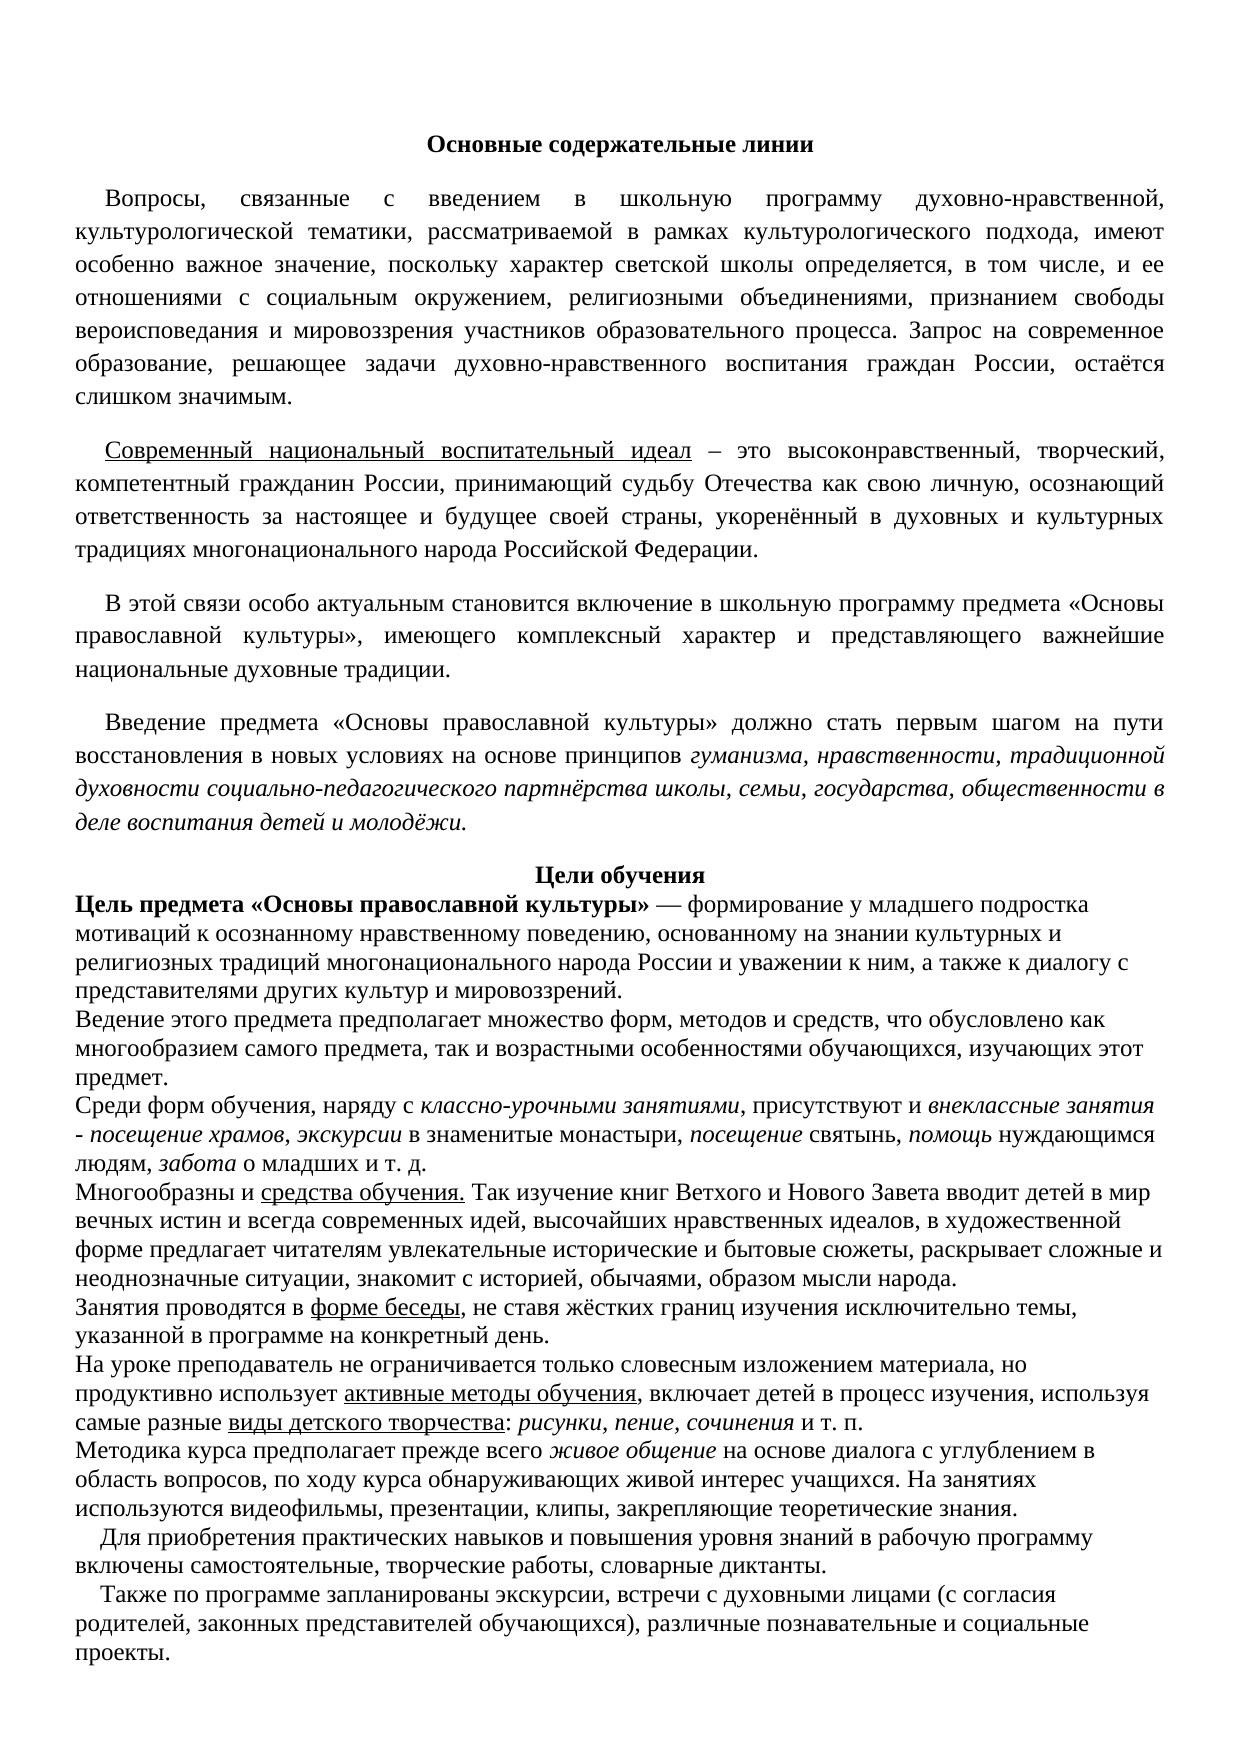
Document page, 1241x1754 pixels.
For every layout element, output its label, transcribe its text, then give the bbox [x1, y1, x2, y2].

text В этой связи особо актуальным становится включение в школьную программу предмета «Основы православной культуры», имеющего комплексный характер и представляющего важнейшие национальные духовные традиции. [75, 588, 1165, 682]
text Современный национальный воспитательный идеал – это высоконравственный, творческий, компетентный гражданин России, принимающий судьбу Отечества как свою личную, осознающий ответственность за настоящее и будущее своей страны, укоренённый в духовных и культурных традициях многонационального народа Российской Федерации. [75, 435, 1165, 562]
text Цели обучения [75, 860, 1165, 889]
text Среди форм обучения, наряду с классно-урочными занятиями, присутствуют и внеклассные занятия - посещение храмов, экскурсии в знаменитые монастыри, посещение святынь, помощь нуждающимся людям, забота о младших и т. д. [75, 1090, 1165, 1177]
text Методика курса предполагает прежде всего живое общение на основе диалога с углублением в область вопросов, по ходу курса обнаруживающих живой интерес учащихся. На занятиях используются видеофильмы, презентации, клипы, закрепляющие теоретические знания. [75, 1435, 1165, 1522]
text Ведение этого предмета предполагает множество форм, методов и средств, что обусловлено как многообразием самого предмета, так и возрастными особенностями обучающихся, изучающих этот предмет. [75, 1004, 1165, 1090]
text Введение предмета «Основы православной культуры» должно стать первым шагом на пути восстановления в новых условиях на основе принципов гуманизма, нравственности, традиционной духовности социально-педагогического партнёрства школы, семьи, государства, общественности в деле воспитания детей и молодёжи. [75, 707, 1165, 835]
text На уроке преподаватель не ограничивается только словесным изложением материала, но продуктивно использует активные методы обучения, включает детей в процесс изучения, используя самые разные виды детского творчества: рисунки, пение, сочинения и т. п. [75, 1349, 1165, 1435]
text Для приобретения практических навыков и повышения уровня знаний в рабочую программу включены самостоятельные, творческие работы, словарные диктанты. [75, 1522, 1165, 1579]
text Занятия проводятся в форме беседы, не ставя жёстких границ изучения исключительно темы, указанной в программе на конкретный день. [75, 1292, 1165, 1349]
text Также по программе запланированы экскурсии, встречи с духовными лицами (с согласия родителей, законных представителей обучающихся), различные познавательные и социальные проекты. [75, 1579, 1165, 1665]
text Многообразны и средства обучения. Так изучение книг Ветхого и Нового Завета вводит детей в мир вечных истин и всегда современных идей, высочайших нравственных идеалов, в художественной форме предлагает читателям увлекательные исторические и бытовые сюжеты, раскрывает сложные и неоднозначные ситуации, знакомит с историей, обычаями, образом мысли народа. [75, 1177, 1165, 1292]
text Цель предмета «Основы православной культуры» — формирование у младшего подростка мотиваций к осознанному нравственному поведению, основанному на знании культурных и религиозных традиций многонационального народа России и уважении к ним, а также к диалогу с представителями других культур и мировоззрений. [75, 889, 1165, 1004]
text Вопросы, связанные с введением в школьную программу духовно-нравственной, культурологической тематики, рассматриваемой в рамках культурологического подхода, имеют особенно важное значение, поскольку характер светской школы определяется, в том числе, и ее отношениями с социальным окружением, религиозными объединениями, признанием свободы вероисповедания и мировоззрения участников образовательного процесса. Запрос на современное образование, решающее задачи духовно-нравственного воспитания граждан России, остаётся слишком значимым. [75, 183, 1165, 409]
text Основные содержательные линии [75, 129, 1165, 158]
